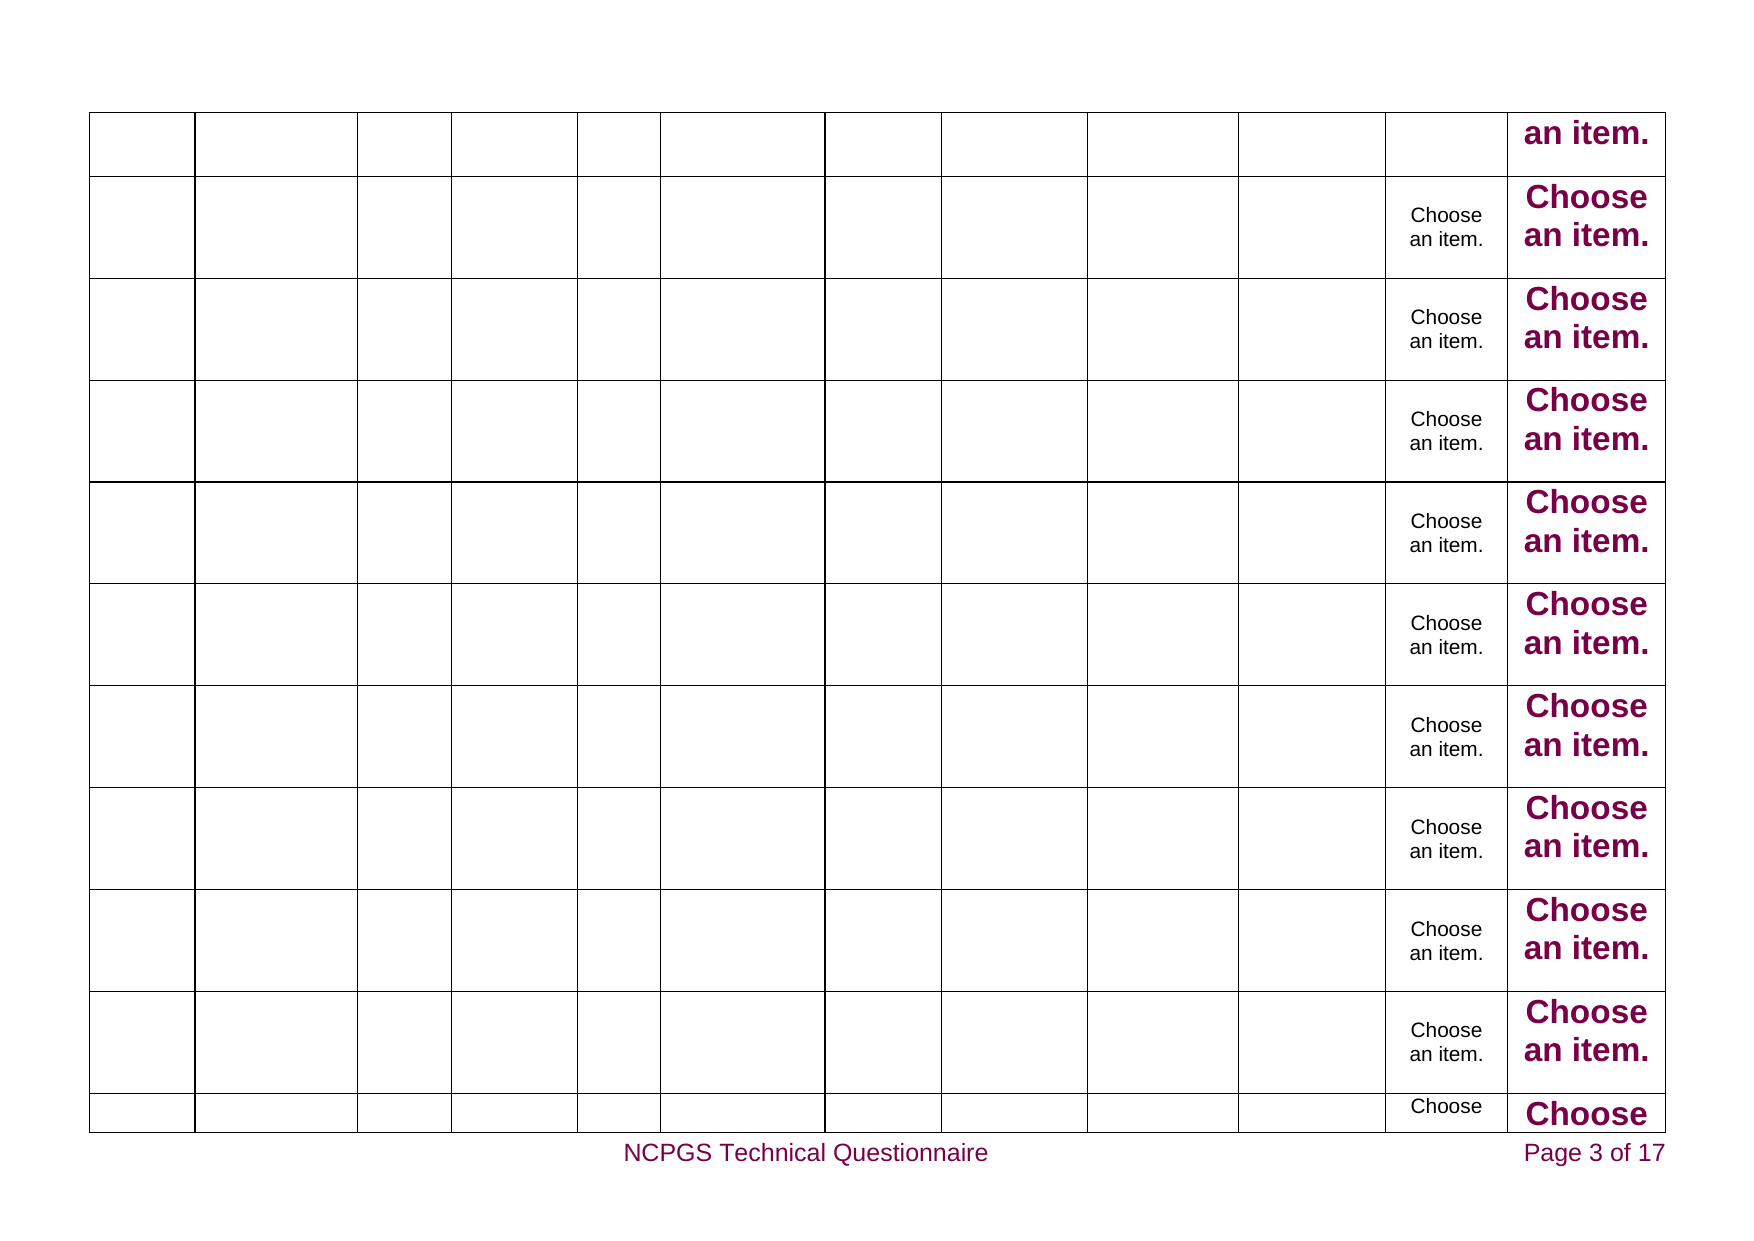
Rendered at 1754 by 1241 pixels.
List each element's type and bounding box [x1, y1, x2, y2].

table_cell [90, 177, 194, 278]
table_cell [661, 788, 824, 889]
table_cell [196, 381, 357, 481]
table_cell [942, 686, 1087, 787]
table_cell [90, 890, 194, 991]
table_cell [358, 992, 451, 1093]
table_cell [1088, 279, 1238, 379]
table_cell [661, 1094, 824, 1132]
table_cell [196, 788, 357, 889]
table_cell [661, 584, 824, 685]
table_cell [90, 788, 194, 889]
table_cell [1239, 113, 1385, 176]
table_cell [578, 381, 660, 481]
table_cell [452, 686, 577, 787]
table_cell [452, 788, 577, 889]
table_cell [578, 483, 660, 583]
table_cell [358, 584, 451, 685]
table_cell [358, 279, 451, 379]
table_cell [942, 992, 1087, 1093]
table_cell [196, 483, 357, 583]
table_cell [826, 279, 941, 379]
table_cell [358, 483, 451, 583]
table_cell [578, 686, 660, 787]
table_cell [942, 788, 1087, 889]
table_cell [358, 177, 451, 278]
table_cell [661, 279, 824, 379]
table_cell [661, 686, 824, 787]
table_cell [1088, 483, 1238, 583]
table_cell [358, 381, 451, 481]
table_cell [196, 177, 357, 278]
table_cell [942, 279, 1087, 379]
table_cell [1508, 788, 1665, 889]
table_cell [1239, 381, 1385, 481]
table_cell [196, 686, 357, 787]
table_cell [578, 992, 660, 1093]
table_cell [942, 381, 1087, 481]
table_cell [578, 279, 660, 379]
table_cell [661, 483, 824, 583]
table_cell [1088, 686, 1238, 787]
table_cell [826, 890, 941, 991]
table_cell [1239, 1094, 1385, 1132]
table_cell [578, 584, 660, 685]
table_cell [1239, 992, 1385, 1093]
table_cell [1508, 279, 1665, 379]
table_cell [90, 992, 194, 1093]
table_cell [1508, 113, 1665, 176]
table_cell [1239, 279, 1385, 379]
table_cell [196, 584, 357, 685]
table_cell [90, 483, 194, 583]
table_cell [1088, 584, 1238, 685]
table_cell [578, 177, 660, 278]
table_cell [358, 788, 451, 889]
table_cell [452, 279, 577, 379]
table_cell [452, 992, 577, 1093]
table_cell [90, 1094, 194, 1132]
table_cell [826, 177, 941, 278]
table_cell [1088, 992, 1238, 1093]
table_cell [90, 381, 194, 481]
table_cell [1239, 788, 1385, 889]
table_cell [90, 686, 194, 787]
table_cell [358, 686, 451, 787]
table_cell [1239, 890, 1385, 991]
table_cell [826, 381, 941, 481]
table_cell [942, 177, 1087, 278]
table_cell [1088, 177, 1238, 278]
table_cell [661, 890, 824, 991]
table_cell [90, 584, 194, 685]
table_cell [1088, 381, 1238, 481]
table_cell [1508, 177, 1665, 278]
table_cell [1239, 584, 1385, 685]
table_cell [1508, 381, 1665, 481]
table_cell [1508, 890, 1665, 991]
table_cell [452, 177, 577, 278]
table_cell [358, 1094, 451, 1132]
table_cell [452, 381, 577, 481]
table_cell [942, 1094, 1087, 1132]
table_cell [452, 1094, 577, 1132]
table_cell [452, 584, 577, 685]
table_cell [1508, 1094, 1665, 1132]
table_cell [661, 113, 824, 176]
table_cell [1088, 1094, 1238, 1132]
table_cell [1508, 584, 1665, 685]
table_cell [196, 992, 357, 1093]
table_cell [578, 890, 660, 991]
table_cell [942, 890, 1087, 991]
table_cell [90, 279, 194, 379]
table_cell [1239, 483, 1385, 583]
table_cell [1088, 890, 1238, 991]
table_cell [1239, 686, 1385, 787]
table_cell [1239, 177, 1385, 278]
table_cell [452, 483, 577, 583]
table_cell [196, 1094, 357, 1132]
table_cell [826, 992, 941, 1093]
table_cell [826, 483, 941, 583]
table_cell [578, 113, 660, 176]
table_cell [1508, 483, 1665, 583]
table_cell [196, 890, 357, 991]
table_cell [196, 113, 357, 176]
table_cell [661, 992, 824, 1093]
table_cell [452, 113, 577, 176]
table_cell [358, 113, 451, 176]
table_cell [358, 890, 451, 991]
table_cell [1508, 992, 1665, 1093]
table_cell [578, 788, 660, 889]
table_cell [826, 1094, 941, 1132]
table_cell [578, 1094, 660, 1132]
table_cell [661, 381, 824, 481]
table_cell [1088, 113, 1238, 176]
table_cell [826, 788, 941, 889]
table_cell [942, 113, 1087, 176]
table_cell [196, 279, 357, 379]
table_cell [90, 113, 194, 176]
table_cell [1088, 788, 1238, 889]
table_cell [661, 177, 824, 278]
table_cell [826, 584, 941, 685]
table_cell [942, 584, 1087, 685]
table_cell [942, 483, 1087, 583]
table_cell [826, 113, 941, 176]
table_cell [826, 686, 941, 787]
table_cell [1508, 686, 1665, 787]
table_cell [452, 890, 577, 991]
